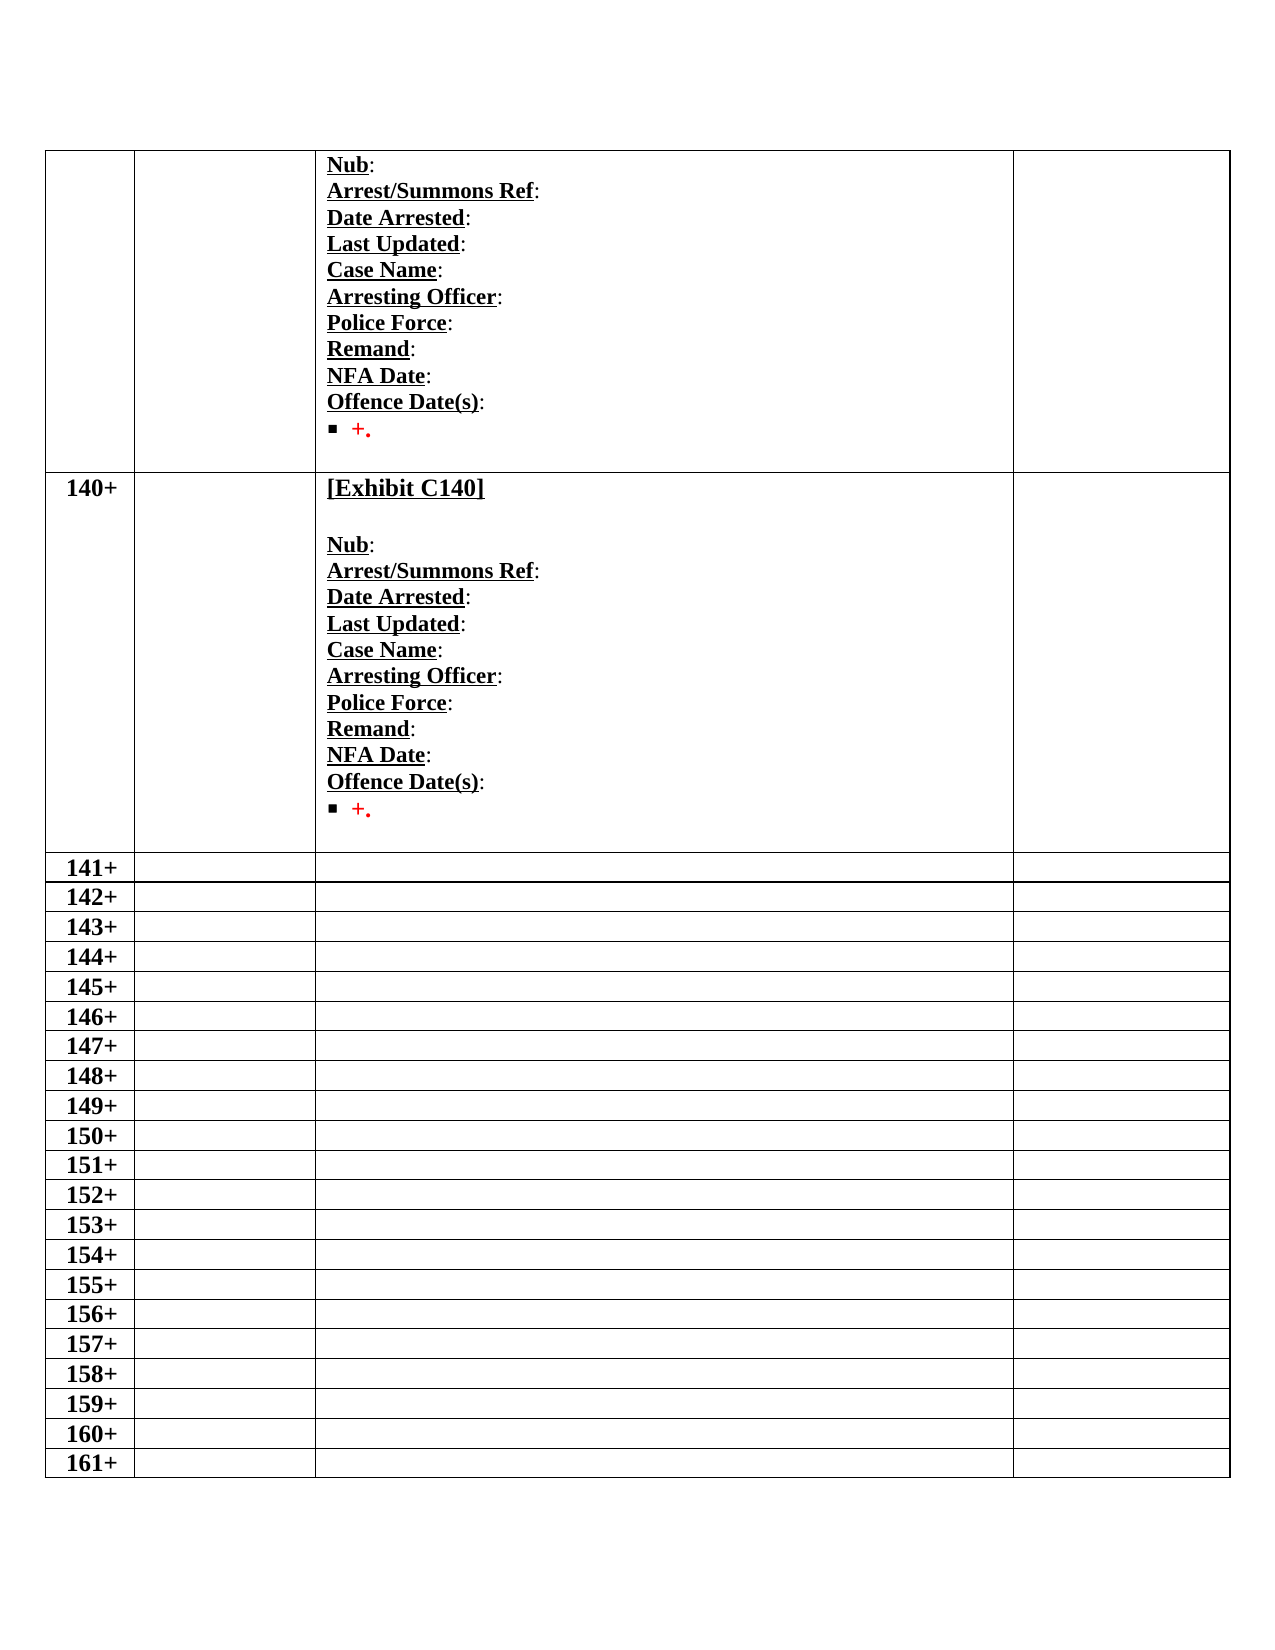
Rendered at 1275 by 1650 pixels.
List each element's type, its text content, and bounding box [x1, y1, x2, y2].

table_cell [135, 1240, 315, 1269]
table_cell [316, 1061, 1013, 1090]
table_cell [135, 942, 315, 971]
table_cell [46, 1240, 134, 1269]
table_cell [316, 1329, 1013, 1358]
table_cell [135, 151, 315, 472]
table_cell [1014, 1240, 1229, 1269]
table_cell [135, 972, 315, 1001]
table_cell [46, 1389, 134, 1418]
table_cell [135, 1300, 315, 1328]
table_cell [46, 1449, 134, 1477]
table_cell [135, 1151, 315, 1179]
table_cell [Exhibit C140] Nub: Arrest/Summons Ref: Date Arrested: Last Updated: Case Name: Arresting Officer: Police Force: Remand: NFA Date: Offence Date(s): +. [316, 473, 1013, 852]
table_cell [135, 1180, 315, 1209]
table_cell [316, 1121, 1013, 1149]
table_cell [135, 1389, 315, 1418]
table_cell [1014, 1270, 1229, 1298]
table_cell [316, 1419, 1013, 1447]
table_cell [46, 883, 134, 911]
table_cell [1014, 912, 1229, 941]
table_cell [46, 1002, 134, 1030]
table_cell [316, 972, 1013, 1001]
table_cell [316, 883, 1013, 911]
table_cell [1014, 853, 1229, 881]
table_cell [46, 972, 134, 1001]
table_cell [135, 1449, 315, 1477]
table_cell [1014, 1002, 1229, 1030]
table_cell [1014, 1329, 1229, 1358]
table_cell [1014, 1419, 1229, 1447]
table_cell [46, 473, 134, 852]
table_cell [135, 1329, 315, 1358]
table_cell [46, 1329, 134, 1358]
table_cell [46, 1419, 134, 1447]
table_cell [46, 1210, 134, 1239]
table_cell [316, 912, 1013, 941]
table_cell [316, 1210, 1013, 1239]
table_cell [1014, 473, 1229, 852]
table_cell [46, 1359, 134, 1388]
table_cell [135, 912, 315, 941]
table_cell [135, 1210, 315, 1239]
table_cell [1014, 1359, 1229, 1388]
table_cell [135, 853, 315, 881]
table_cell [316, 1031, 1013, 1060]
table_cell [316, 1300, 1013, 1328]
table_cell [46, 1121, 134, 1149]
table_cell [135, 1091, 315, 1120]
table_cell [1014, 1091, 1229, 1120]
table_cell [46, 1091, 134, 1120]
table_cell [1014, 1180, 1229, 1209]
table_cell [316, 1449, 1013, 1477]
table_cell [316, 1151, 1013, 1179]
table_cell [316, 1180, 1013, 1209]
table_cell [135, 883, 315, 911]
table_cell [135, 1061, 315, 1090]
table_cell [135, 1270, 315, 1298]
table_cell [135, 1031, 315, 1060]
table_cell [46, 1180, 134, 1209]
table_cell [46, 942, 134, 971]
table_cell [46, 1031, 134, 1060]
table_cell [1014, 1300, 1229, 1328]
table_cell [1014, 151, 1229, 472]
table_cell [316, 1389, 1013, 1418]
table_cell [1014, 1061, 1229, 1090]
table_cell [1014, 1121, 1229, 1149]
table_cell [316, 1240, 1013, 1269]
table_cell [135, 1002, 315, 1030]
table_cell [1014, 942, 1229, 971]
table_cell [316, 1091, 1013, 1120]
table_cell [1014, 1151, 1229, 1179]
table_cell [135, 1419, 315, 1447]
table_cell [316, 853, 1013, 881]
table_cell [316, 151, 1013, 472]
table_cell [46, 912, 134, 941]
table_cell [1014, 1389, 1229, 1418]
table_cell [1014, 1210, 1229, 1239]
table_cell [46, 151, 134, 472]
table_cell [316, 1270, 1013, 1298]
table_cell [135, 1359, 315, 1388]
table_cell [1014, 1031, 1229, 1060]
table_cell [1014, 1449, 1229, 1477]
table_cell [316, 1002, 1013, 1030]
table_cell [135, 473, 315, 852]
table_cell [46, 1270, 134, 1298]
table_cell [316, 942, 1013, 971]
table_cell [46, 1151, 134, 1179]
table_cell [1014, 972, 1229, 1001]
table_cell [1014, 883, 1229, 911]
table_cell [46, 1300, 134, 1328]
table_cell [135, 1121, 315, 1149]
table_cell [316, 1359, 1013, 1388]
table_cell [46, 853, 134, 881]
table_cell [46, 1061, 134, 1090]
